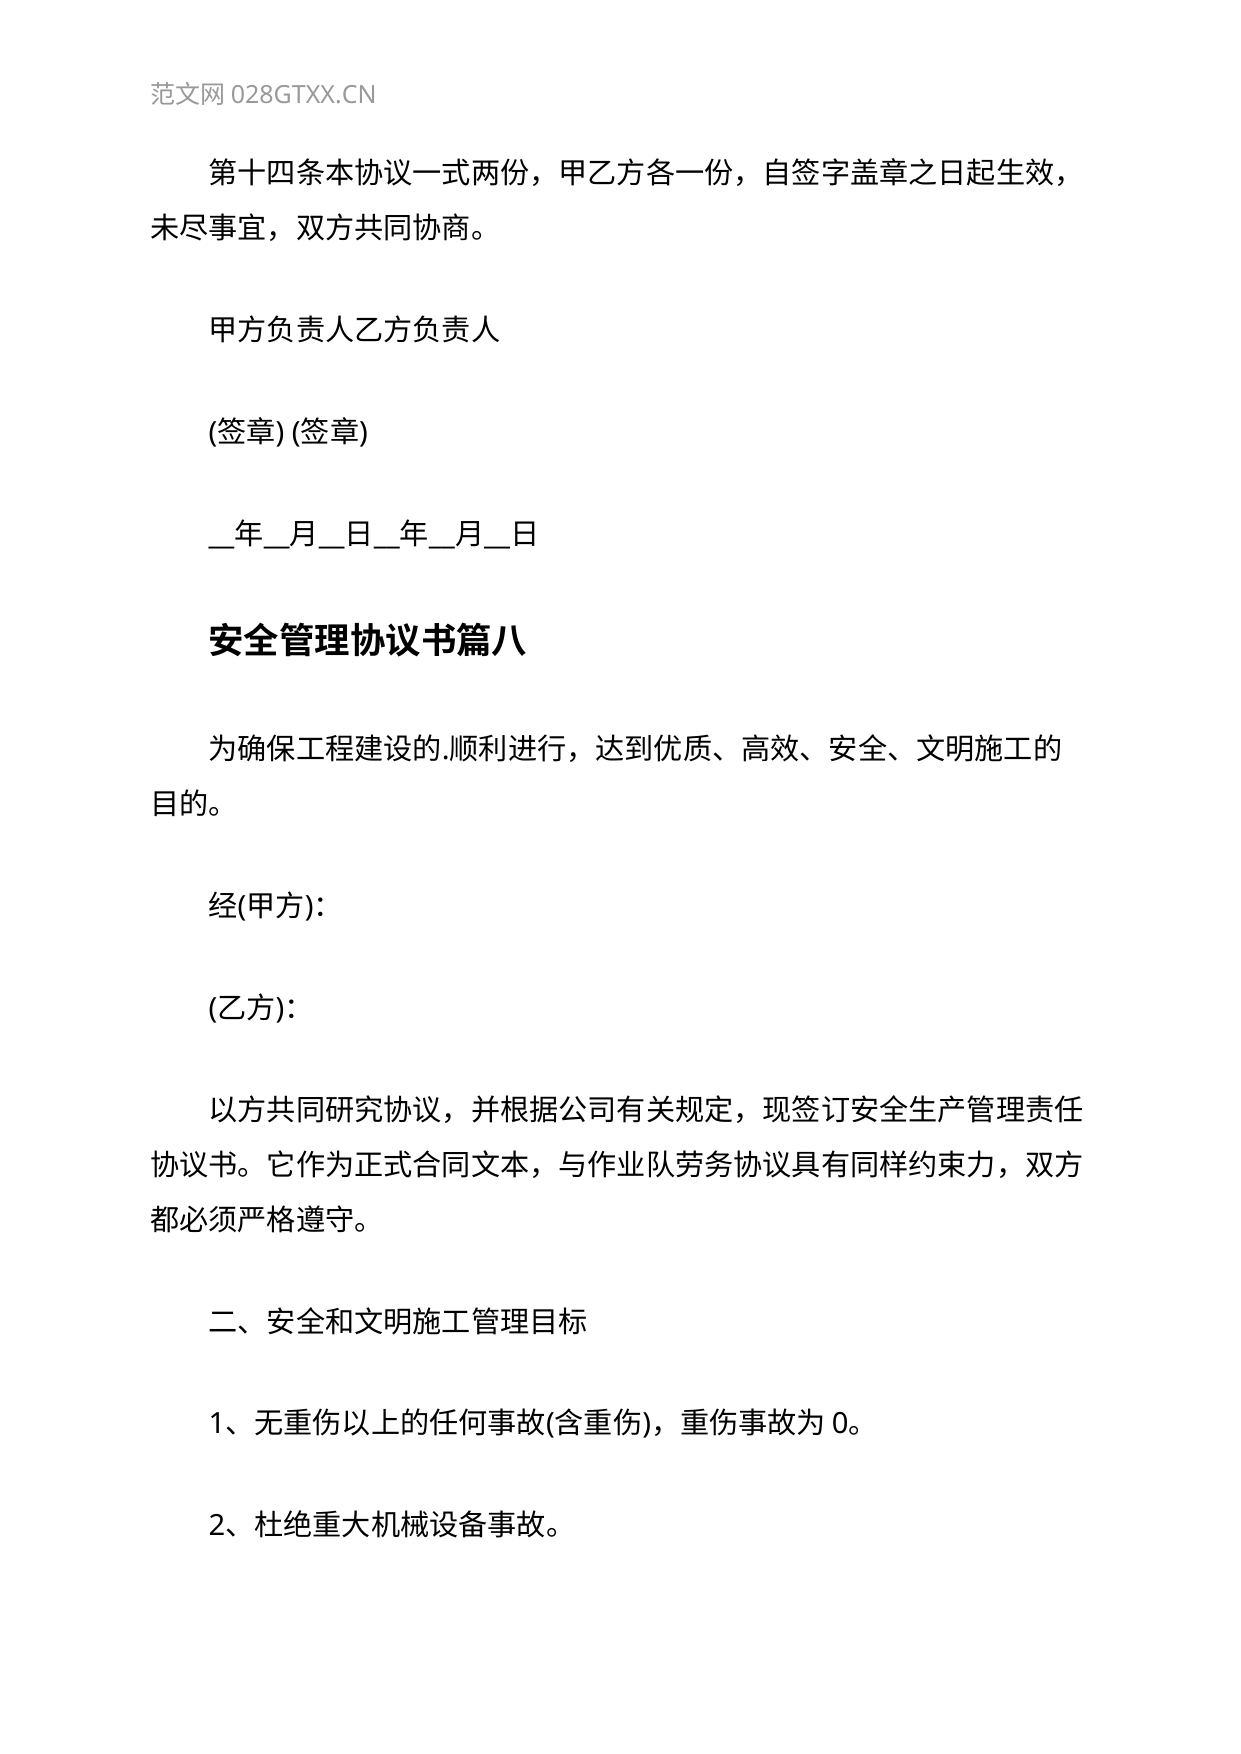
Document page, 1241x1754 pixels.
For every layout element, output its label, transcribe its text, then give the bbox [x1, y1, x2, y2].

text 2、杜绝重大机械设备事故。 [150, 1502, 1090, 1544]
text __年__月__日__年__月__日 [150, 510, 1090, 553]
text (乙方)： [150, 984, 1090, 1027]
text 经(甲方)： [150, 883, 1090, 925]
text (签章) (签章) [150, 408, 1090, 451]
text 1、无重伤以上的任何事故(含重伤)，重伤事故为0。 [150, 1400, 1090, 1442]
text 以方共同研究协议，并根据公司有关规定，现签订安全生产管理责任协议书。它作为正式合同文本，与作业队劳务协议具有同样约束力，双方都必须严格遵守。 [150, 1087, 1090, 1239]
text 为确保工程建设的.顺利进行，达到优质、高效、安全、文明施工的目的。 [150, 726, 1090, 823]
text 二、安全和文明施工管理目标 [150, 1298, 1090, 1340]
text 甲方负责人乙方负责人 [150, 307, 1090, 349]
text 第十四条本协议一式两份，甲乙方各一份，自签字盖章之日起生效，未尽事宜，双方共同协商。 [150, 150, 1090, 247]
text 安全管理协议书篇八 [150, 612, 1090, 664]
